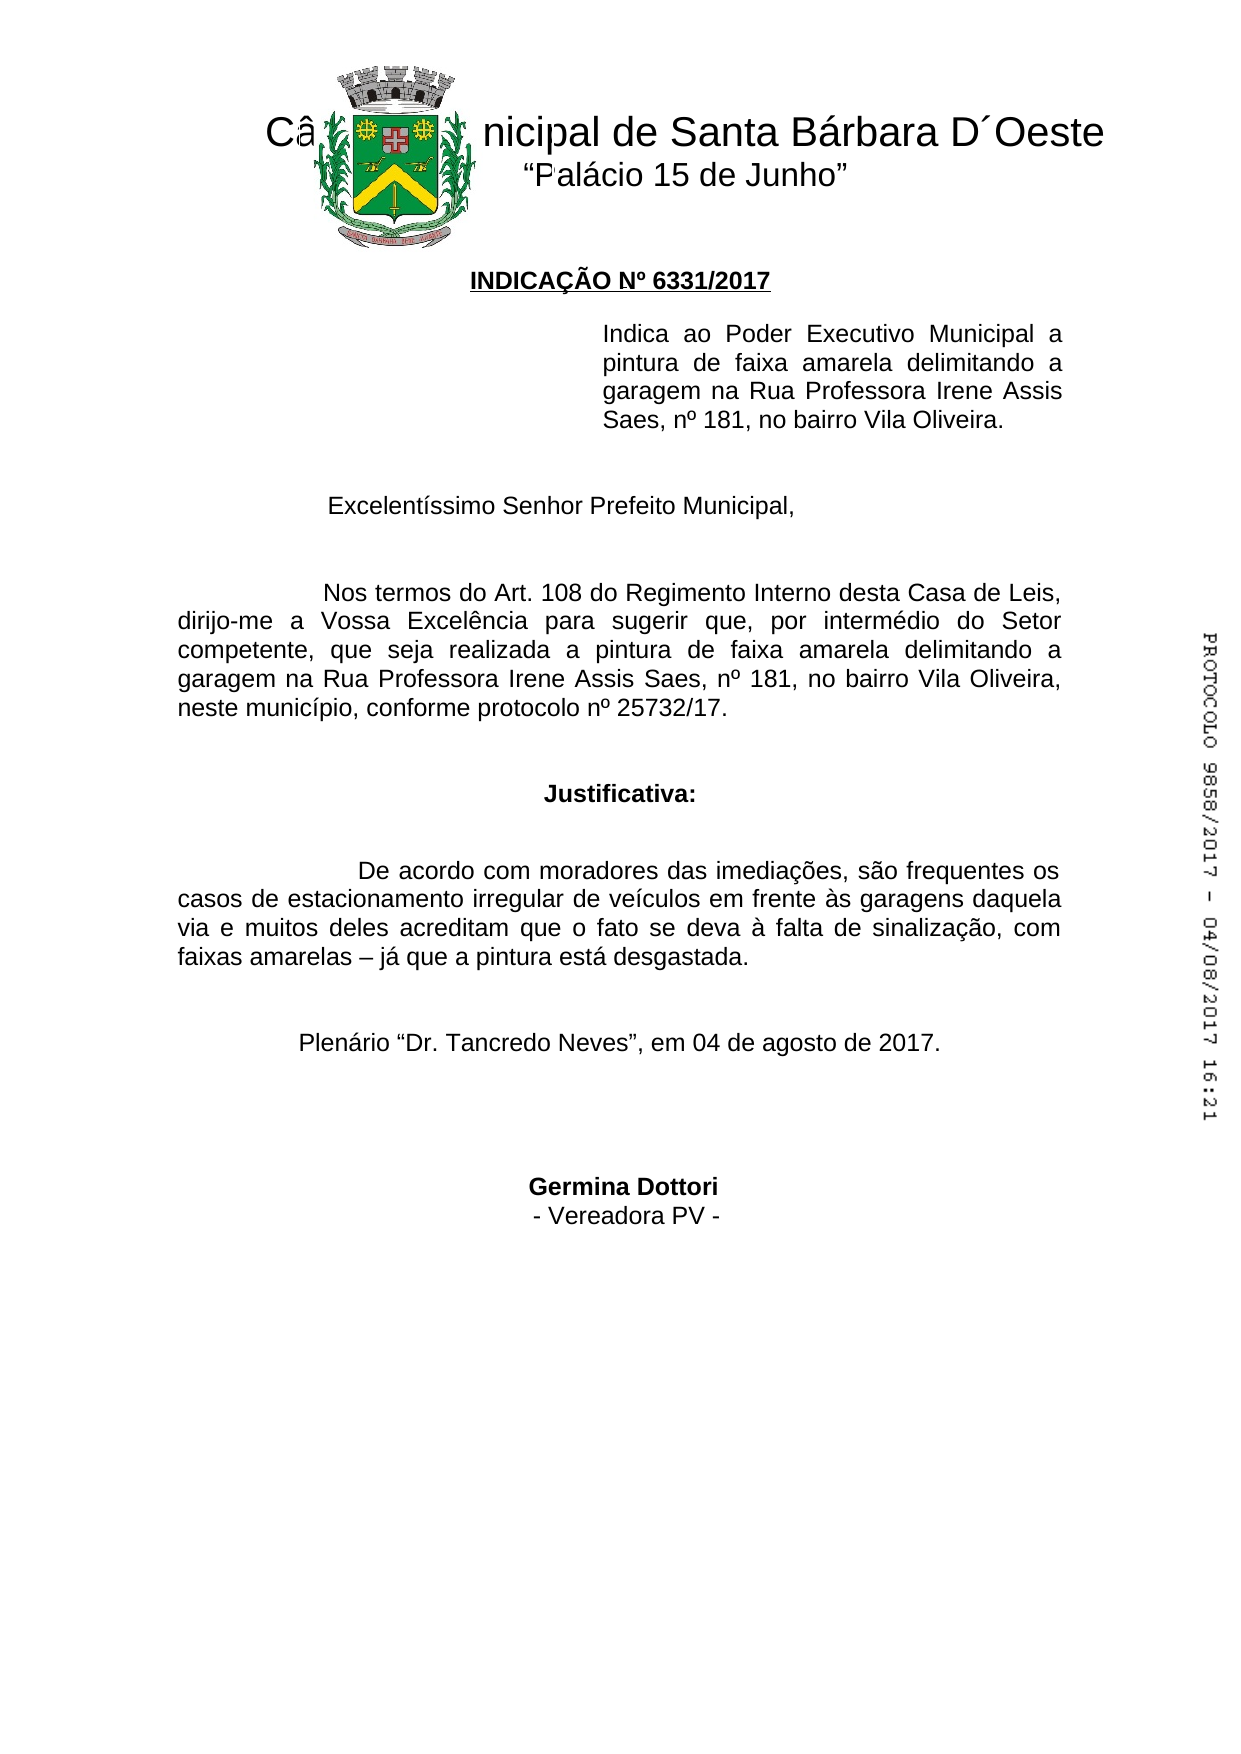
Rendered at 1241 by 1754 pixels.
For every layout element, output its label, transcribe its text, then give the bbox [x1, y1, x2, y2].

text Nos termos do Art. 108 do Regimento Interno desta Casa de Leis, dirijo-me a Vossa Excelência para sugerir que, por intermédio do Setor competente, que seja realizada a pintura de faixa amarela delimitando a garagem na Rua Professora Irene Assis Saes, nº 181, no bairro Vila Oliveira, neste município, conforme protocolo nº 25732/17. [177, 577, 1063, 721]
text De acordo com moradores das imediações, são frequentes os casos de estacionamento irregular de veículos em frente às garagens daquela via e muitos deles acreditam que o fato se deva à falta de sinalização, com faixas amarelas – já que a pintura está desgastada. [177, 856, 1063, 971]
text - Vereadora PV - [177, 1201, 1063, 1229]
text Indica ao Poder Executivo Municipal a pintura de faixa amarela delimitando a garagem na Rua Professora Irene Assis Saes, nº 181, no bairro Vila Oliveira. [602, 319, 1063, 434]
text Plenário “Dr. Tancredo Neves”, em 04 de agosto de 2017. [177, 1028, 1063, 1057]
text Justificativa: [177, 779, 1063, 807]
picture [313, 66, 483, 255]
picture [1177, 629, 1241, 1125]
text Excelentíssimo Senhor Prefeito Municipal, [177, 491, 1063, 520]
title INDICAÇÃO Nº 6331/2017 [177, 266, 1063, 294]
text Germina Dottori [177, 1172, 1063, 1201]
